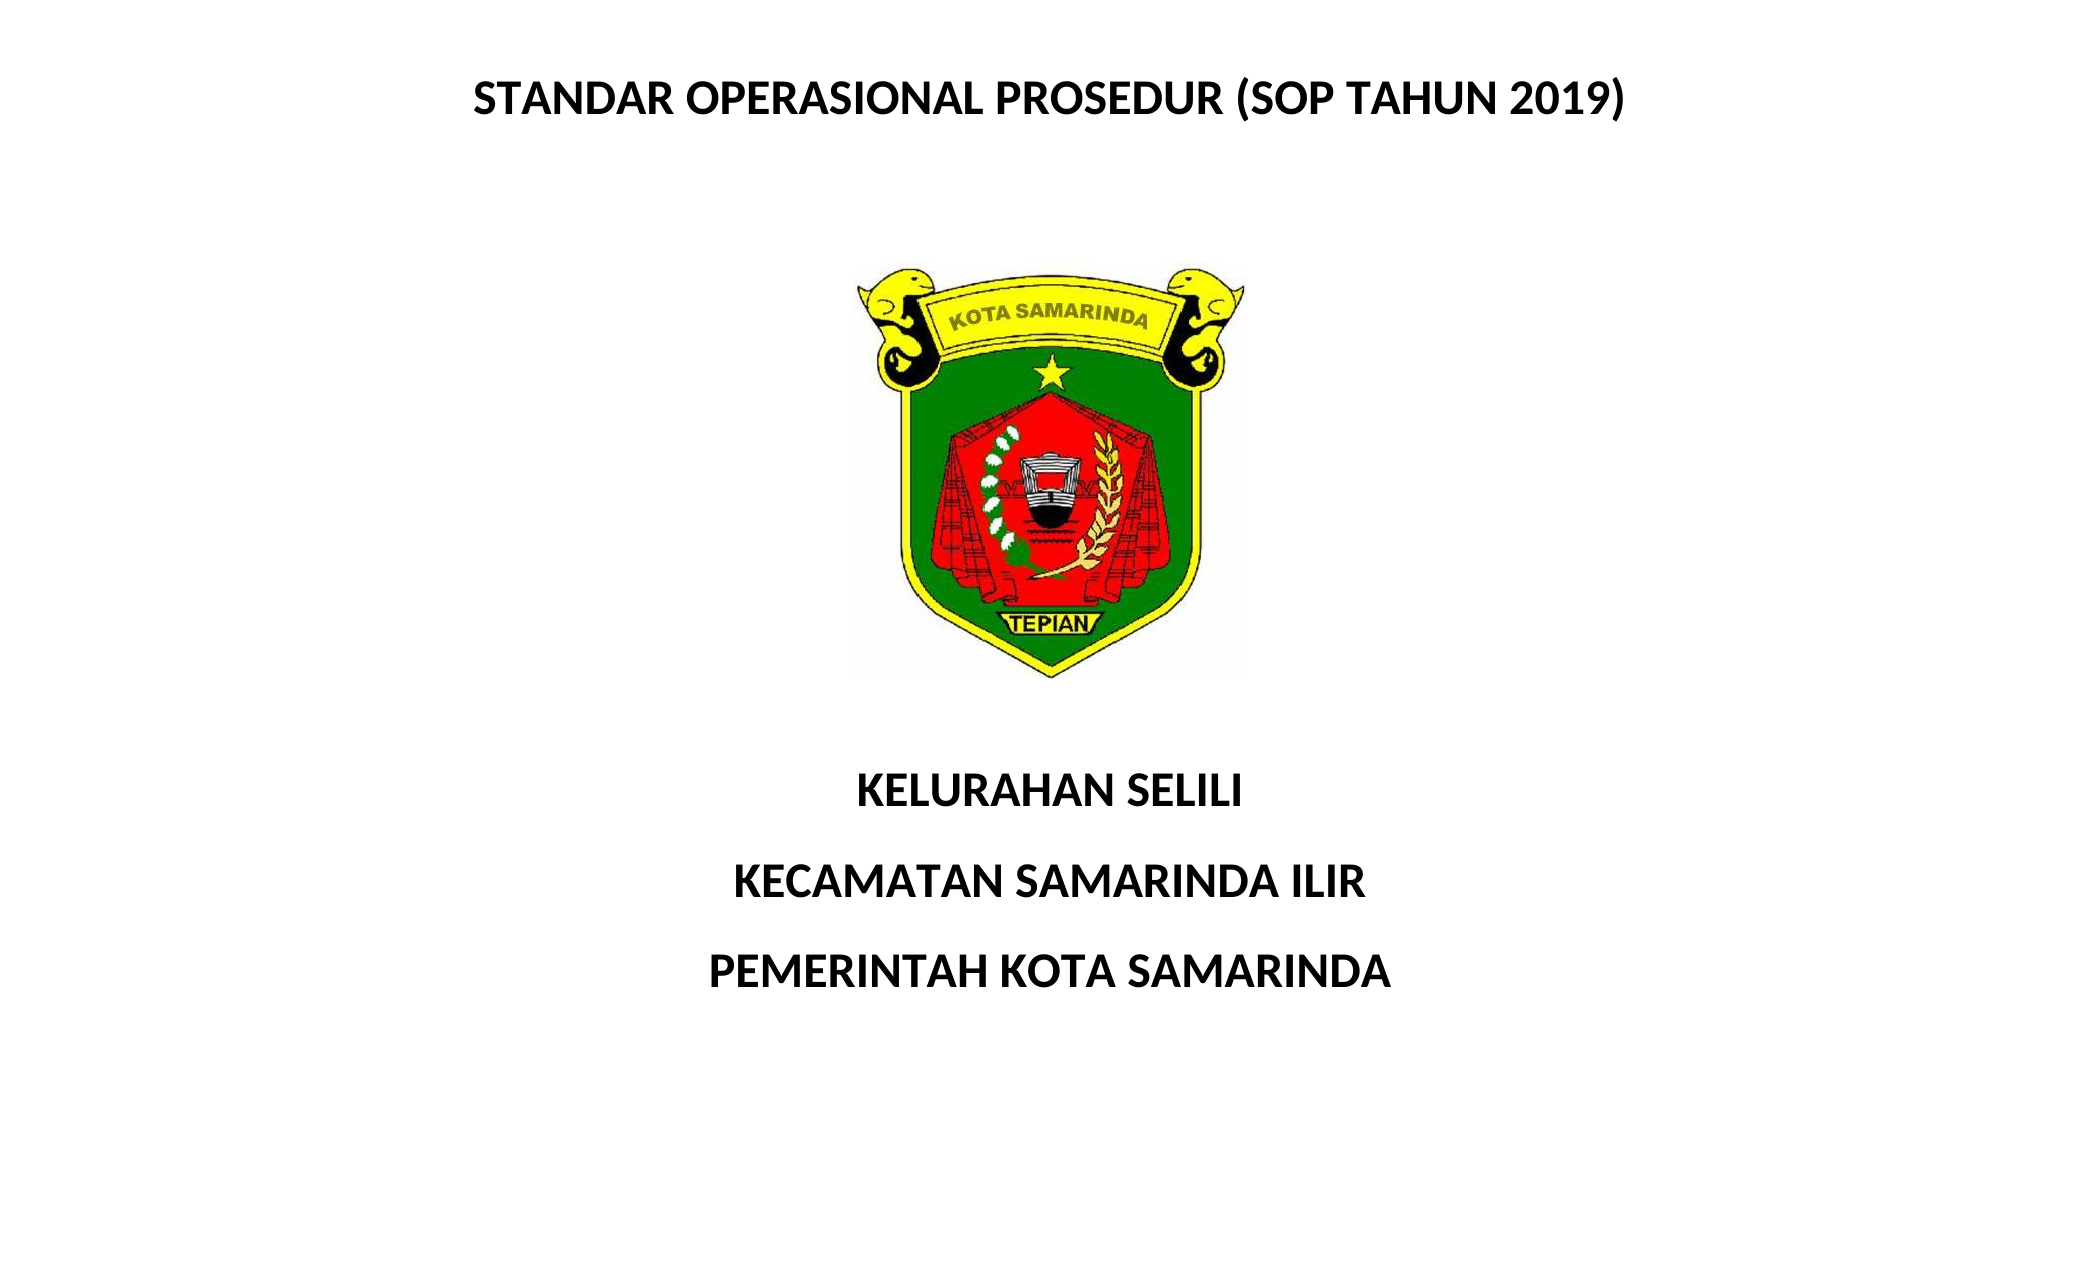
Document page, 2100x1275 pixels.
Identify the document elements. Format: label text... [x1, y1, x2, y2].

picture [853, 262, 1247, 680]
text STANDAR OPERASIONAL PROSEDUR (SOP TAHUN 2019) [150, 66, 1950, 127]
text PEMERINTAH KOTA SAMARINDA [150, 939, 1950, 1000]
text KECAMATAN SAMARINDA ILIR [150, 848, 1950, 909]
text KELURAHAN SELILI [150, 757, 1950, 818]
